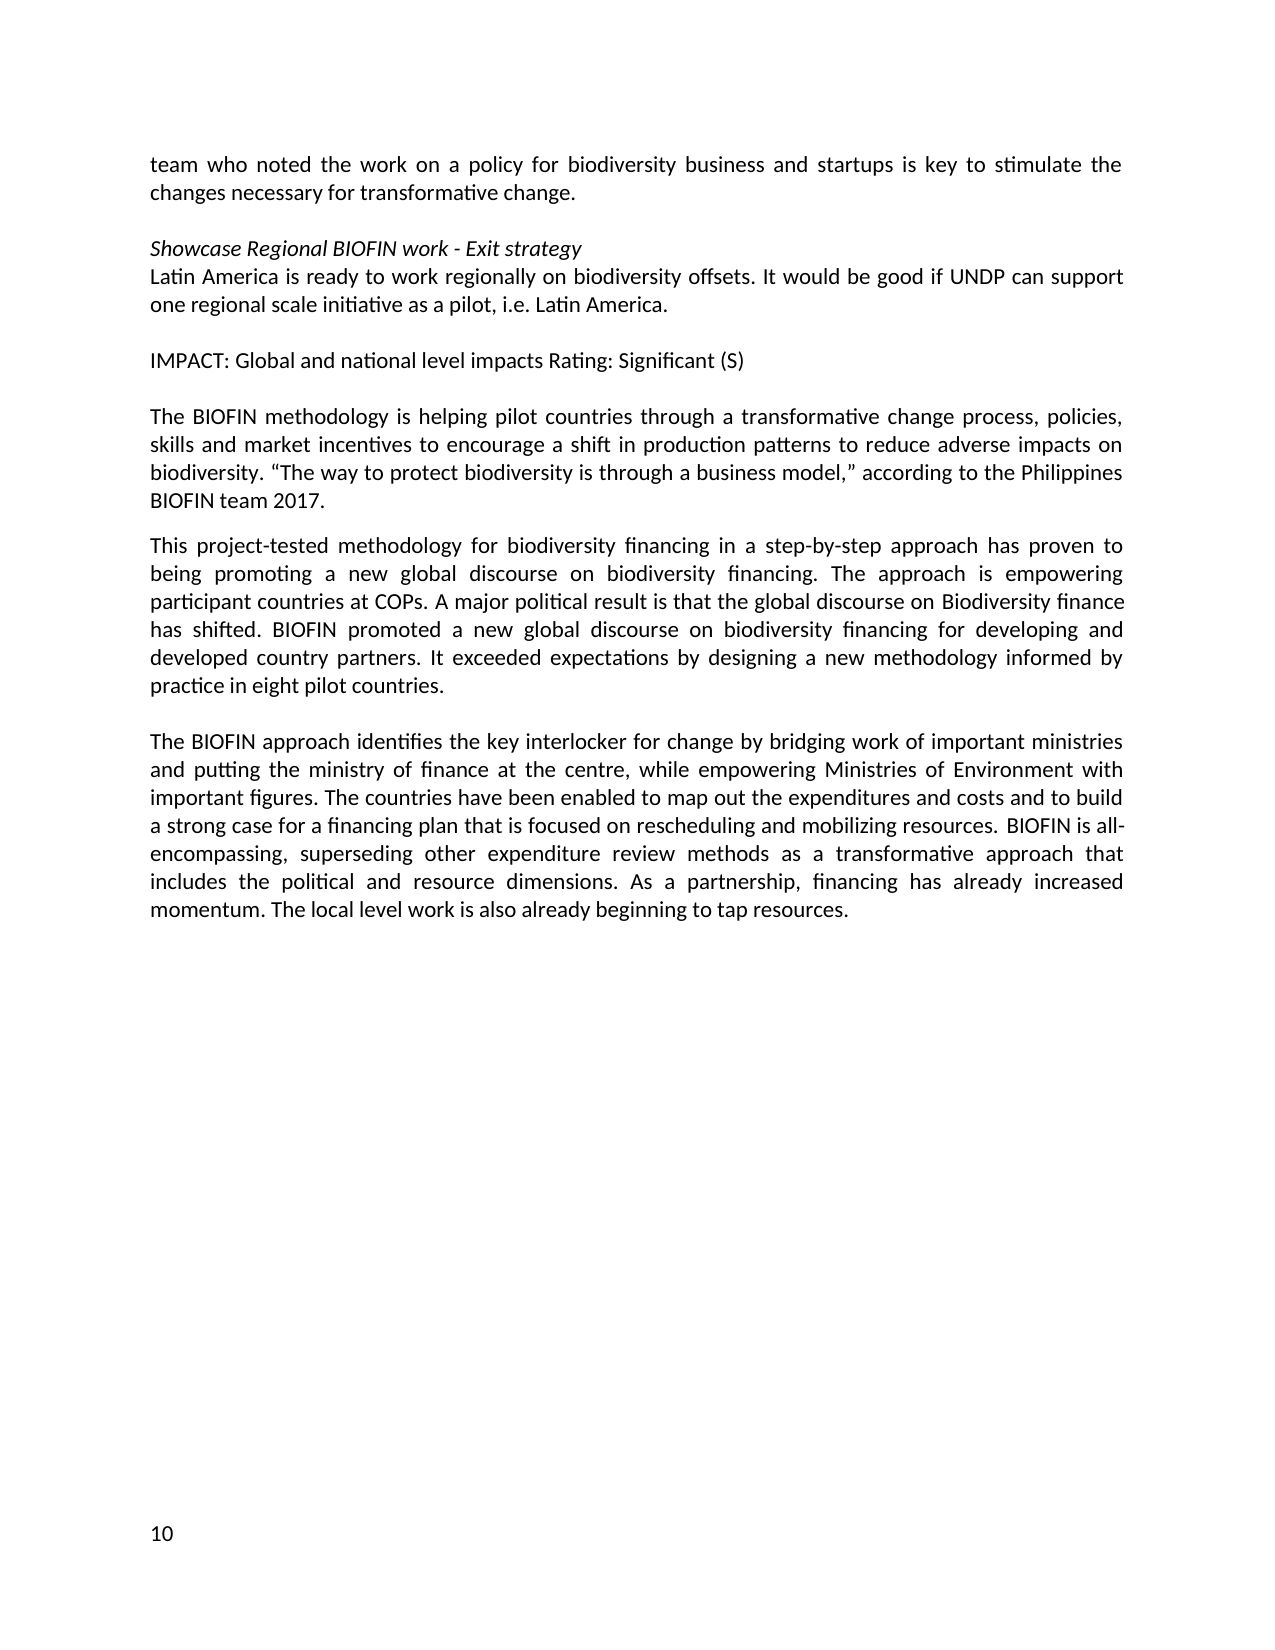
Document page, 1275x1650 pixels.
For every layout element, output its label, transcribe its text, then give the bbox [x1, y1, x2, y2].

text Latin America is ready to work regionally on biodiversity offsets. It would be good if UNDP can support one regional scale initiative as a pilot, i.e. Latin America. [150, 262, 1125, 318]
text IMPACT: Global and national level impacts Rating: Significant (S) [150, 346, 1125, 374]
text The BIOFIN methodology is helping pilot countries through a transformative change process, policies, skills and market incentives to encourage a shift in production patterns to reduce adverse impacts on biodiversity. “The way to protect biodiversity is through a business model,” according to the Philippines BIOFIN team 2017. [150, 402, 1125, 514]
text This project-tested methodology for biodiversity financing in a step-by-step approach has proven to being promoting a new global discourse on biodiversity financing. The approach is empowering participant countries at COPs. A major political result is that the global discourse on Biodiversity finance has shifted. BIOFIN promoted a new global discourse on biodiversity financing for developing and developed country partners. It exceeded expectations by designing a new methodology informed by practice in eight pilot countries. [150, 587, 1125, 699]
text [150, 150, 1125, 206]
text The BIOFIN approach identifies the key interlocker for change by bridging work of important ministries and putting the ministry of finance at the centre, while empowering Ministries of Environment with important figures. The countries have been enabled to map out the expenditures and costs and to build a strong case for a financing plan that is focused on rescheduling and mobilizing resources. BIOFIN is all-encompassing, superseding other expenditure review methods as a transformative approach that includes the political and resource dimensions. As a partnership, financing has already increased momentum. The local level work is also already beginning to tap resources. [150, 811, 1125, 923]
text Showcase Regional BIOFIN work - Exit strategy [150, 234, 1125, 262]
